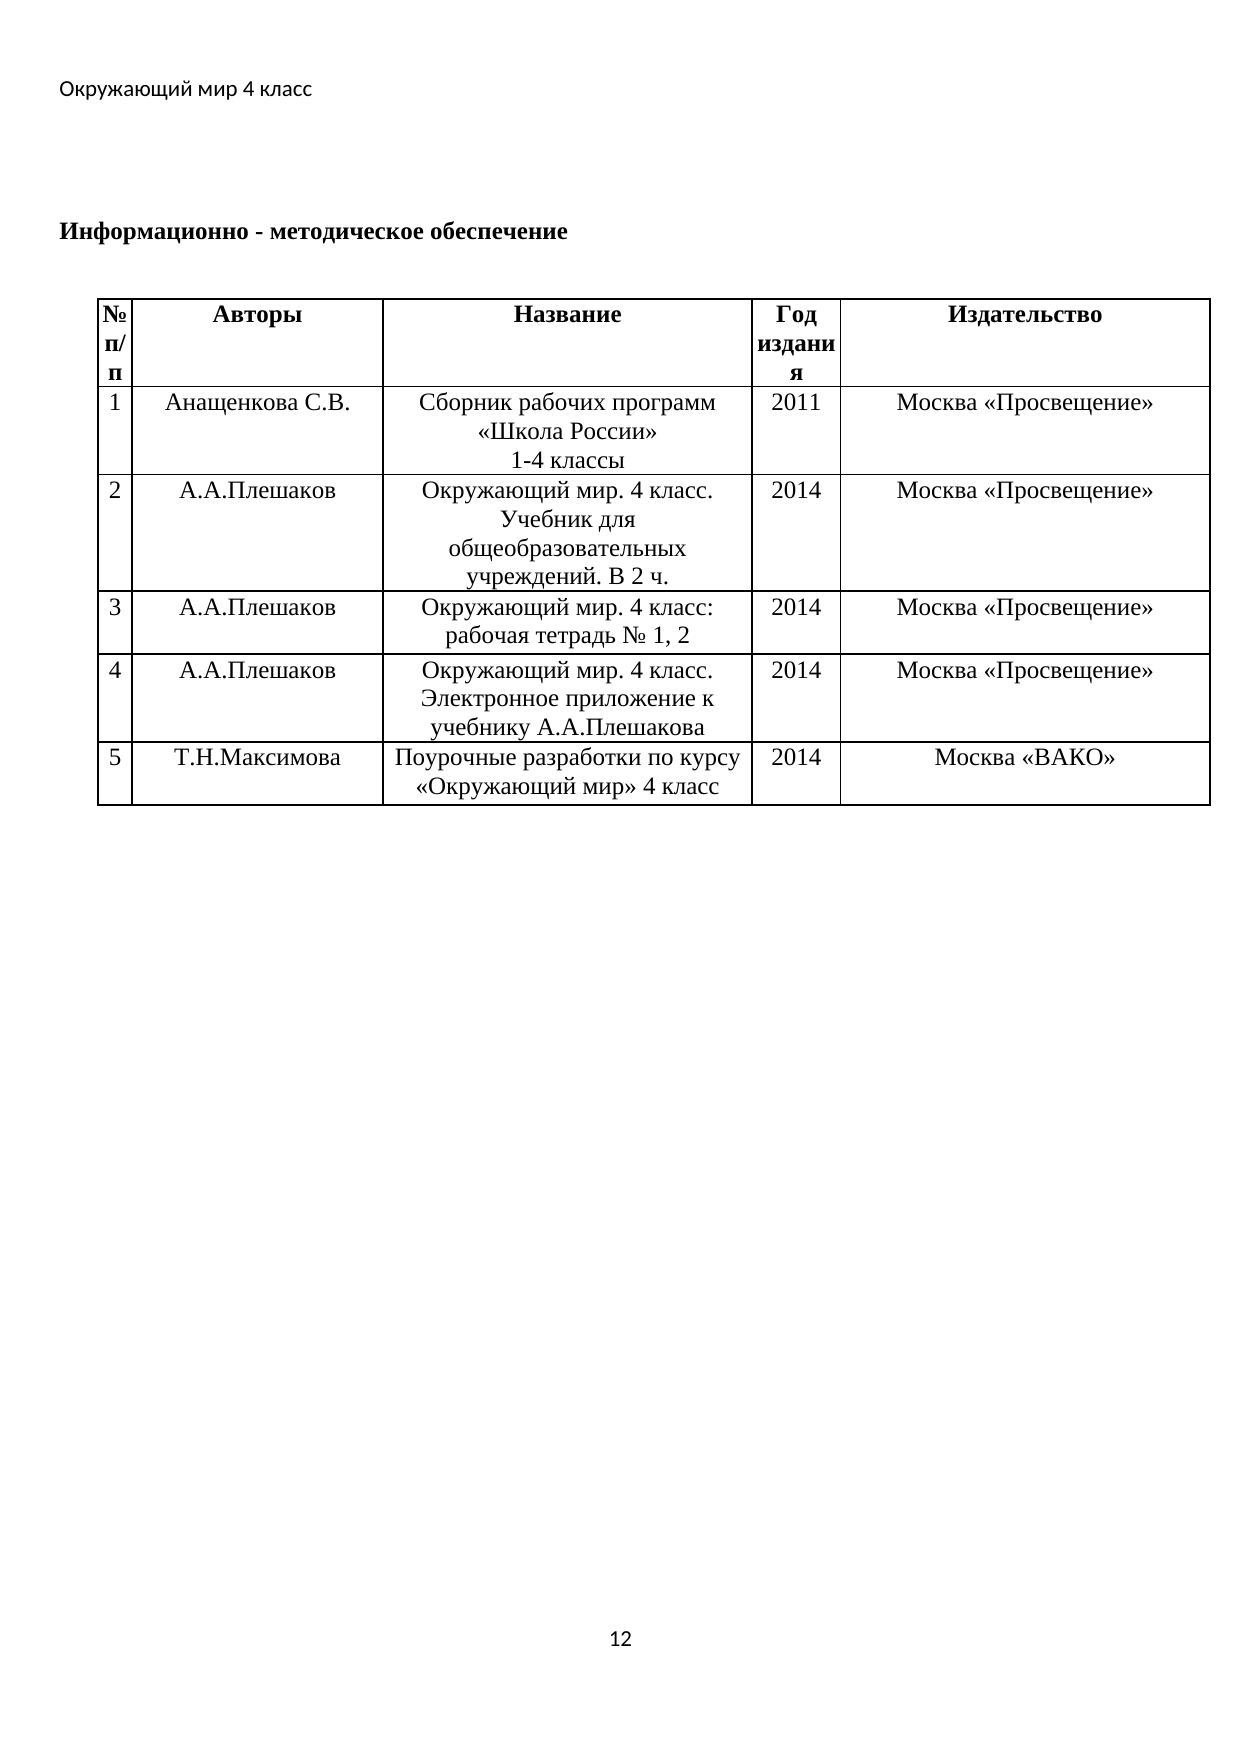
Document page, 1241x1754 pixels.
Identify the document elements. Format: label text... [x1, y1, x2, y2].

table_header Издательство [841, 300, 1209, 386]
table_cell 2014 [753, 592, 840, 653]
table_cell 2014 [753, 743, 840, 804]
table_cell Москва «Просвещение» [841, 475, 1209, 590]
table_cell Т.Н.Максимова [133, 743, 382, 804]
table_cell Поурочные разработки по курсу «Окружающий мир» 4 класс [384, 743, 751, 804]
text Информационно - методическое обеспечение [59, 216, 1181, 245]
table_cell Москва «Просвещение» [841, 592, 1209, 653]
table_cell Москва «ВАКО» [841, 743, 1209, 804]
table_cell А.А.Плешаков [133, 655, 382, 741]
table_cell 5 [99, 743, 131, 804]
table_cell Анащенкова С.В. [133, 387, 382, 473]
table_cell 2014 [753, 475, 840, 590]
table_cell А.А.Плешаков [133, 475, 382, 590]
table_cell Сборник рабочих программ «Школа России» 1-4 классы [384, 387, 751, 473]
table_cell Окружающий мир. 4 класс. Учебник для общеобразовательных учреждений. В 2 ч. [384, 475, 751, 590]
table_header Авторы [133, 300, 382, 386]
table_cell 1 [99, 387, 131, 473]
table_cell 2 [99, 475, 131, 590]
table_cell Окружающий мир. 4 класс: рабочая тетрадь № 1, 2 [384, 592, 751, 653]
table_cell 2011 [753, 387, 840, 473]
table_cell Москва «Просвещение» [841, 387, 1209, 473]
table_cell 2014 [753, 655, 840, 741]
table_cell Москва «Просвещение» [841, 655, 1209, 741]
table_cell 4 [99, 655, 131, 741]
table_cell А.А.Плешаков [133, 592, 382, 653]
table_header Название [384, 300, 751, 386]
table_cell 3 [99, 592, 131, 653]
